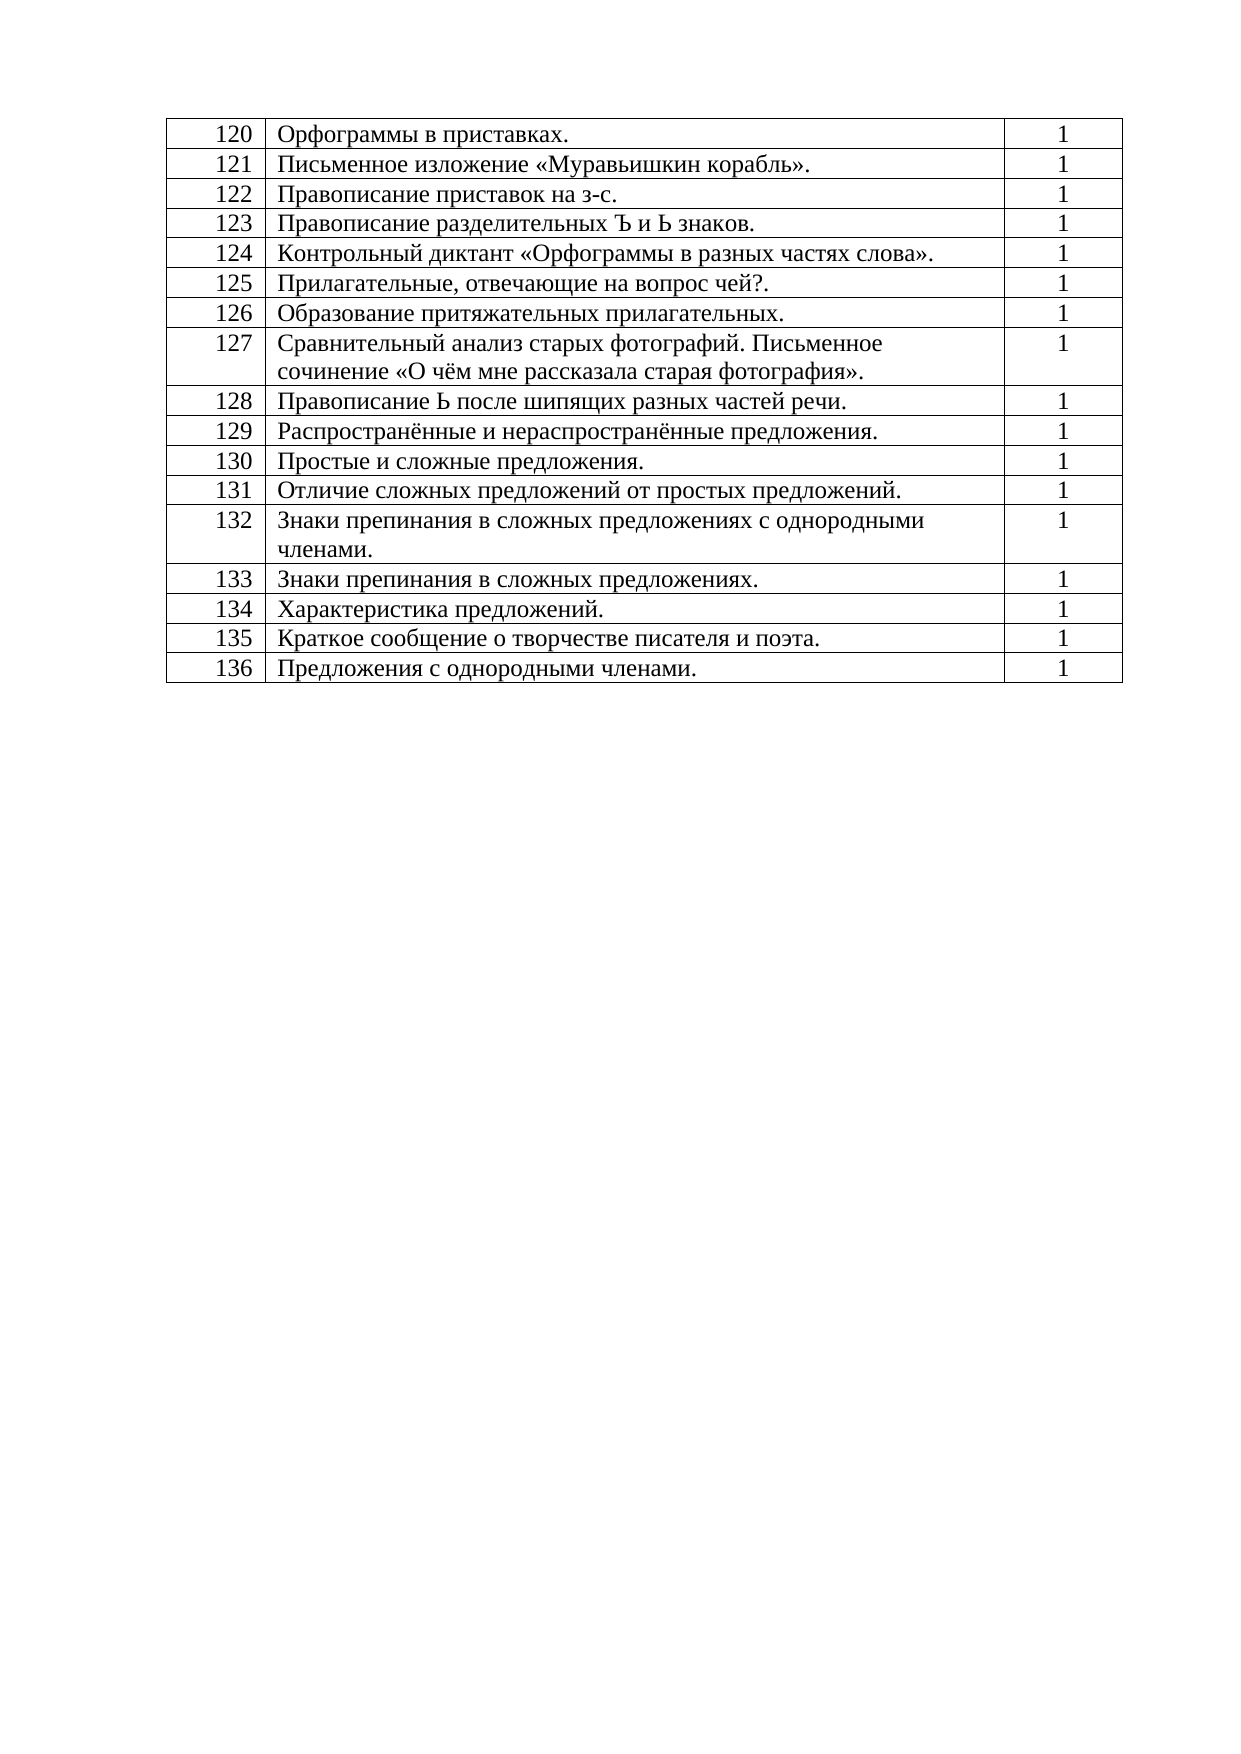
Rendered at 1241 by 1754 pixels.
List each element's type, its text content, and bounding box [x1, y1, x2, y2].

table_cell Правописание разделительных Ъ и Ь знаков. [266, 209, 1004, 237]
table_cell Образование притяжательных прилагательных. [266, 298, 1004, 327]
table_cell 1 [1005, 179, 1122, 207]
table_cell Знаки препинания в сложных предложениях. [266, 564, 1004, 593]
table_cell [167, 328, 265, 385]
table_cell 1 [1005, 328, 1122, 385]
table_cell [167, 386, 265, 415]
table_cell [167, 268, 265, 297]
table_cell Распространённые и нераспространённые предложения. [266, 416, 1004, 445]
table_cell Краткое сообщение о творчестве писателя и поэта. [266, 624, 1004, 652]
table_cell 1 [1005, 476, 1122, 504]
table_cell [167, 238, 265, 267]
table_cell 1 [1005, 238, 1122, 267]
table_cell 1 [1005, 268, 1122, 297]
table_cell [167, 446, 265, 474]
table_cell Характеристика предложений. [266, 594, 1004, 622]
table_cell 1 [1005, 298, 1122, 327]
table_cell 1 [1005, 594, 1122, 622]
table_cell [167, 179, 265, 207]
table_cell Прилагательные, отвечающие на вопрос чей?. [266, 268, 1004, 297]
table_cell Предложения с однородными членами. [266, 653, 1004, 682]
table_cell 1 [1005, 386, 1122, 415]
table_cell 1 [1005, 149, 1122, 178]
table_cell [167, 476, 265, 504]
table_cell Письменное изложение «Муравьишкин корабль». [266, 149, 1004, 178]
table_cell [167, 594, 265, 622]
table_cell [167, 505, 265, 563]
table_cell Правописание приставок на з-с. [266, 179, 1004, 207]
table_cell [167, 298, 265, 327]
table_cell 1 [1005, 416, 1122, 445]
table_cell Простые и сложные предложения. [266, 446, 1004, 474]
table_cell [167, 416, 265, 445]
table_cell 1 [1005, 505, 1122, 563]
table_cell 1 [1005, 209, 1122, 237]
table_cell 1 [1005, 119, 1122, 148]
table_cell 1 [1005, 564, 1122, 593]
table_cell [167, 209, 265, 237]
table_cell [167, 149, 265, 178]
table_cell [167, 653, 265, 682]
table_cell 1 [1005, 653, 1122, 682]
table_cell Правописание Ь после шипящих разных частей речи. [266, 386, 1004, 415]
table_cell Контрольный диктант «Орфограммы в разных частях слова». [266, 238, 1004, 267]
table_cell [167, 119, 265, 148]
table_cell 1 [1005, 446, 1122, 474]
table_cell Отличие сложных предложений от простых предложений. [266, 476, 1004, 504]
table_cell Орфограммы в приставках. [266, 119, 1004, 148]
table_cell 1 [1005, 624, 1122, 652]
table_cell [167, 564, 265, 593]
table_cell [167, 624, 265, 652]
table_cell Знаки препинания в сложных предложениях с однородными членами. [266, 505, 1004, 563]
table_cell Сравнительный анализ старых фотографий. Письменное сочинение «О чём мне рассказала старая фотография». [266, 328, 1004, 385]
